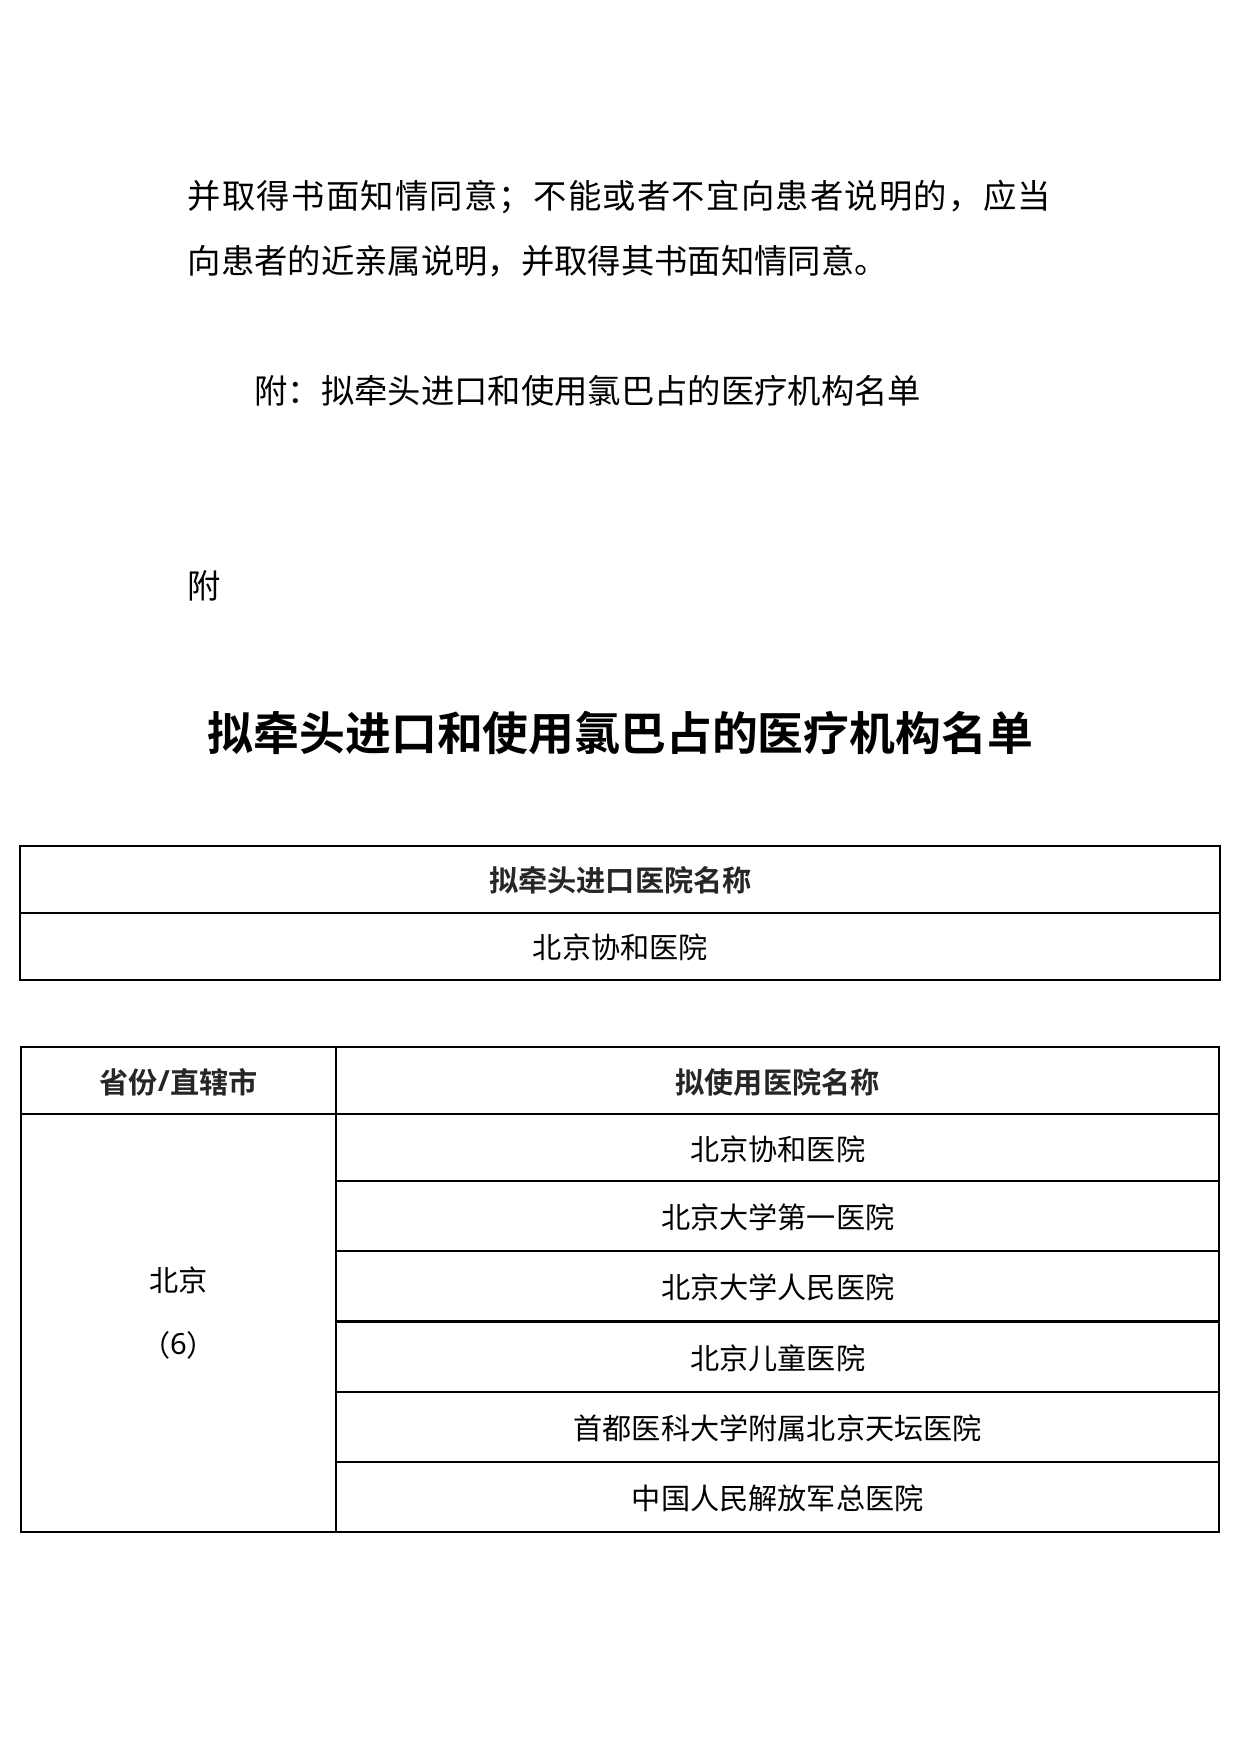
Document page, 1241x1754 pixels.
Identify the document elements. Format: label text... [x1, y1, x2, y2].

table_cell 北京大学人民医院 [337, 1252, 1218, 1320]
text 附 [187, 487, 1053, 617]
table_header 拟牵头进口医院名称 [21, 847, 1219, 912]
table_cell 首都医科大学附属北京天坛医院 [337, 1393, 1218, 1461]
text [187, 162, 1053, 292]
table_cell 北京大学第一医院 [337, 1182, 1218, 1250]
text 附：拟牵头进口和使用氯巴占的医疗机构名单 [187, 357, 1053, 422]
table_cell 北京协和医院 [337, 1115, 1218, 1180]
text 拟牵头进口和使用氯巴占的医疗机构名单 [187, 682, 1053, 779]
table_cell 北京儿童医院 [337, 1323, 1218, 1391]
table_header 拟使用医院名称 [337, 1048, 1218, 1113]
table_cell 北京 （6） [22, 1115, 335, 1531]
table_cell 中国人民解放军总医院 [337, 1463, 1218, 1531]
table_cell 北京协和医院 [21, 914, 1219, 979]
table_header 省份/直辖市 [22, 1048, 335, 1113]
